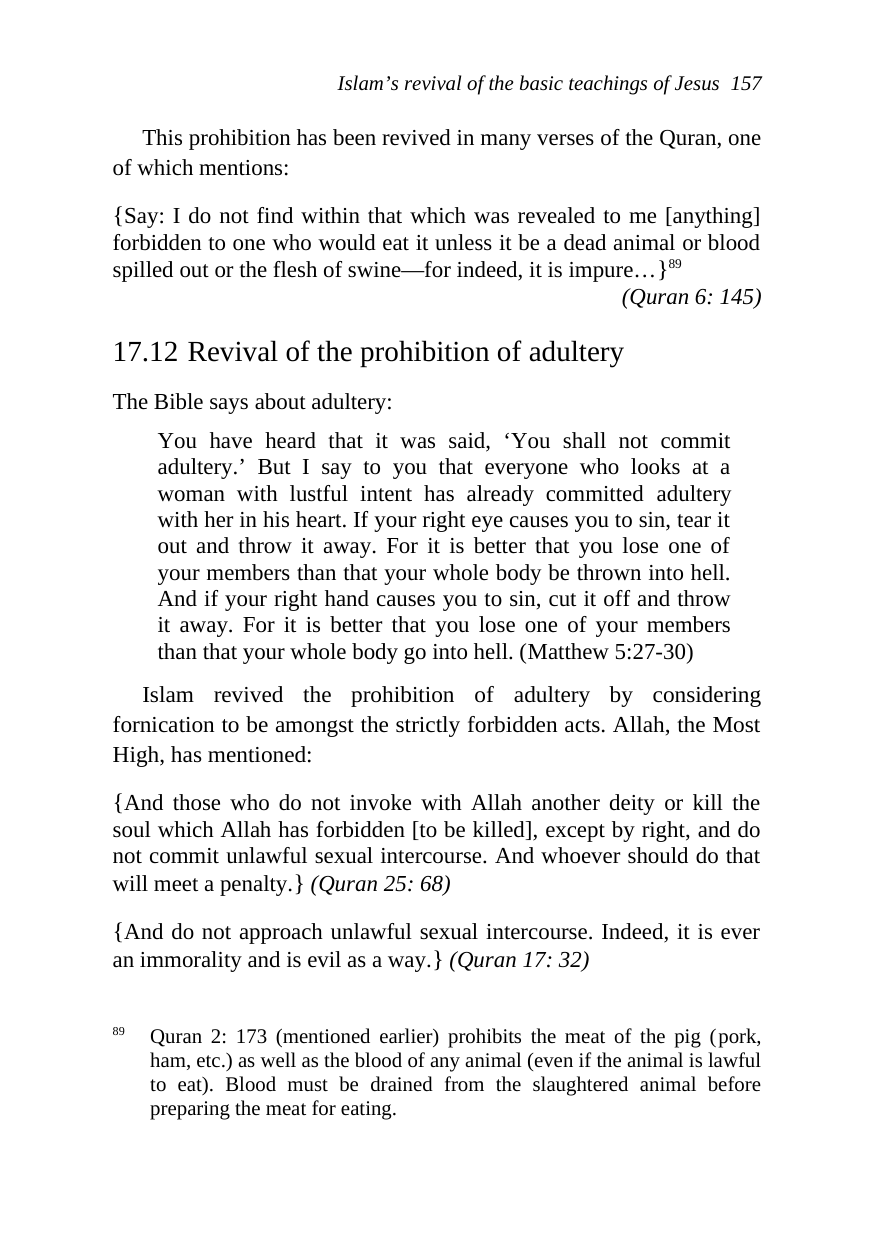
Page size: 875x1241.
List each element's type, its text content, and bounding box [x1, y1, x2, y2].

subtitle 17.12 Revival of the prohibition of adultery [112, 334, 762, 368]
text The Bible says about adultery: [112, 384, 762, 414]
text This prohibition has been revived in many verses of the Quran, one of which mentions: [112, 120, 762, 180]
text (Quran 6: 145) [112, 283, 762, 309]
text {And those who do not invoke with Allah another deity or kill the soul which Allah has forbidden [to be killed], except by right, and do not commit unlawful sexual intercourse. And whoever should do that will meet a penalty.} (Quran 25: 68) [112, 788, 762, 896]
text Islam revived the prohibition of adultery by considering fornication to be amongst the strictly forbidden acts. Allah, the Most High, has mentioned: [112, 677, 762, 767]
text You have heard that it was said, ‘You shall not commit adultery.’ But I say to you that everyone who looks at a woman with lustful intent has already committed adultery with her in his heart. If your right eye causes you to sin, tear it out and throw it away. For it is better that you lose one of your members than that your whole body be thrown into hell. And if your right hand causes you to sin, cut it off and throw it away. For it is better that you lose one of your members than that your whole body go into hell. (Matthew 5:27-30) [157, 427, 732, 664]
text {Say: I do not find within that which was revealed to me [anything] forbidden to one who would eat it unless it be a dead animal or blood spilled out or the flesh of swine—for indeed, it is impure…} [112, 201, 762, 283]
text {And do not approach unlawful sexual intercourse. Indeed, it is ever an immorality and is evil as a way.} (Quran 17: 32) [112, 917, 762, 972]
